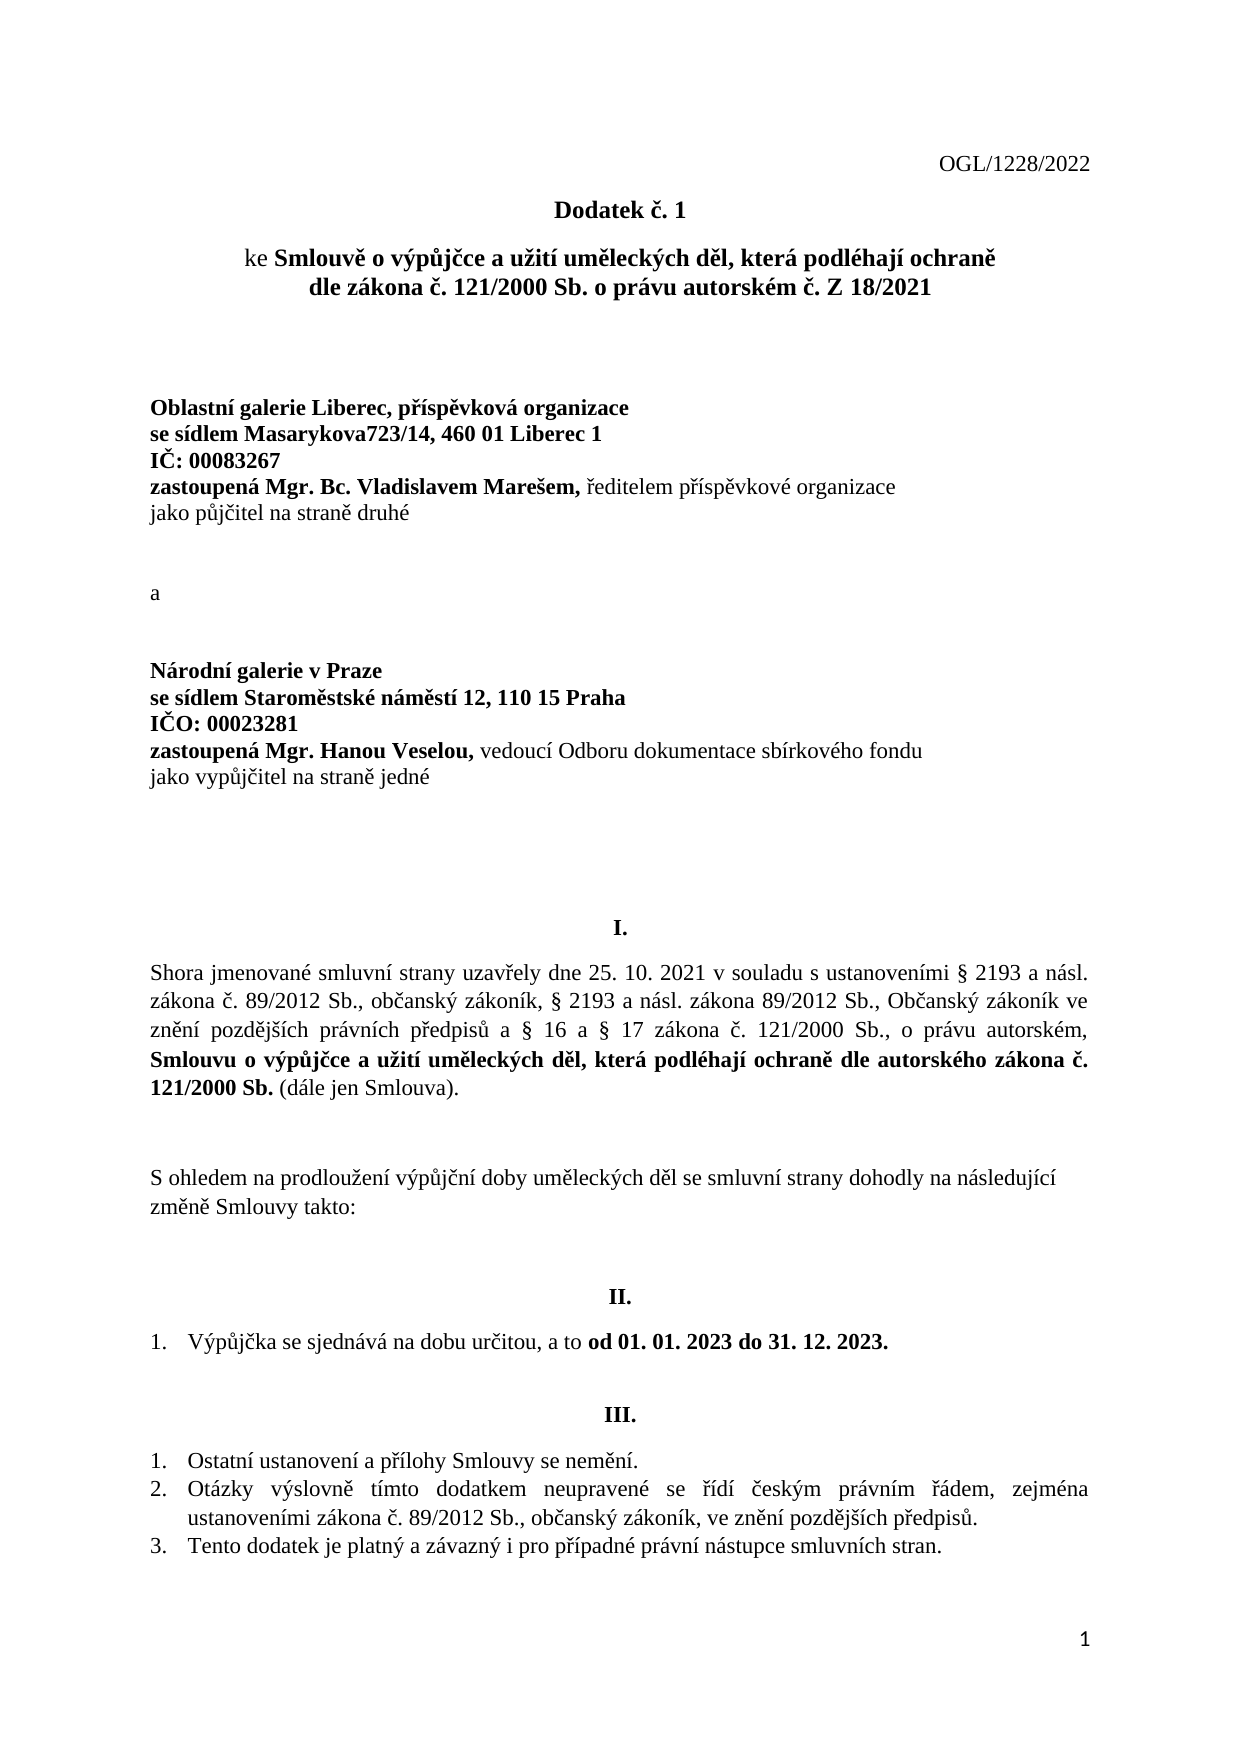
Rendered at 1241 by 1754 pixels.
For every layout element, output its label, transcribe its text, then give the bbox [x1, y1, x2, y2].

text IČ: 00083267 [150, 447, 1090, 473]
text a [150, 578, 1090, 605]
list Ostatní ustanovení a přílohy Smlouvy se nemění. [150, 1447, 1090, 1473]
text Oblastní galerie Liberec, příspěvková organizace [150, 394, 1090, 420]
text Národní galerie v Praze [150, 658, 1090, 684]
text S ohledem na prodloužení výpůjční doby uměleckých děl se smluvní strany dohodly na následující změně Smlouvy takto: [150, 1164, 1090, 1219]
list Výpůjčka se sjednává na dobu určitou, a to od 01. 01. 2023 do 31. 12. 2023. [150, 1328, 1090, 1354]
text zastoupená Mgr. Hanou Veselou, vedoucí Odboru dokumentace sbírkového fondu [150, 737, 1090, 763]
text se sídlem Staroměstské náměstí 12, 110 15 Praha [150, 684, 1090, 710]
text IČO: 00023281 [150, 710, 1090, 737]
text zastoupená Mgr. Bc. Vladislavem Marešem, ředitelem příspěvkové organizace [150, 473, 1090, 499]
text III. [150, 1402, 1090, 1428]
text dle zákona č. 121/2000 Sb. o právu autorském č. Z 18/2021 [150, 272, 1090, 300]
list Otázky výslovně tímto dodatkem neupravené se řídí českým právním řádem, zejména ustanoveními zákona č. 89/2012 Sb., občanský zákoník, ve znění pozdějších předpisů. [150, 1475, 1090, 1530]
text ke Smlouvě o výpůjčce a užití uměleckých děl, která podléhají ochraně [150, 243, 1090, 272]
text jako půjčitel na straně druhé [150, 499, 1090, 526]
text Shora jmenované smluvní strany uzavřely dne 25. 10. 2021 v souladu s ustanoveními § 2193 a násl. zákona č. 89/2012 Sb., občanský zákoník, § 2193 a násl. zákona 89/2012 Sb., Občanský zákoník ve znění pozdějších právních předpisů a § 16 a § 17 zákona č. 121/2000 Sb., o právu autorském, Smlouvu o výpůjčce a užití uměleckých děl, která podléhají ochraně dle autorského zákona č. 121/2000 Sb. (dále jen Smlouva). [150, 959, 1090, 1100]
text II. [150, 1283, 1090, 1309]
text jako vypůjčitel na straně jedné [150, 763, 1090, 789]
text I. [150, 913, 1090, 940]
list Tento dodatek je platný a závazný i pro případné právní nástupce smluvních stran. [150, 1532, 1090, 1558]
text Dodatek č. 1 [150, 195, 1090, 224]
text OGL/1228/2022 [150, 150, 1090, 176]
text se sídlem Masarykova723/14, 460 01 Liberec 1 [150, 420, 1090, 447]
